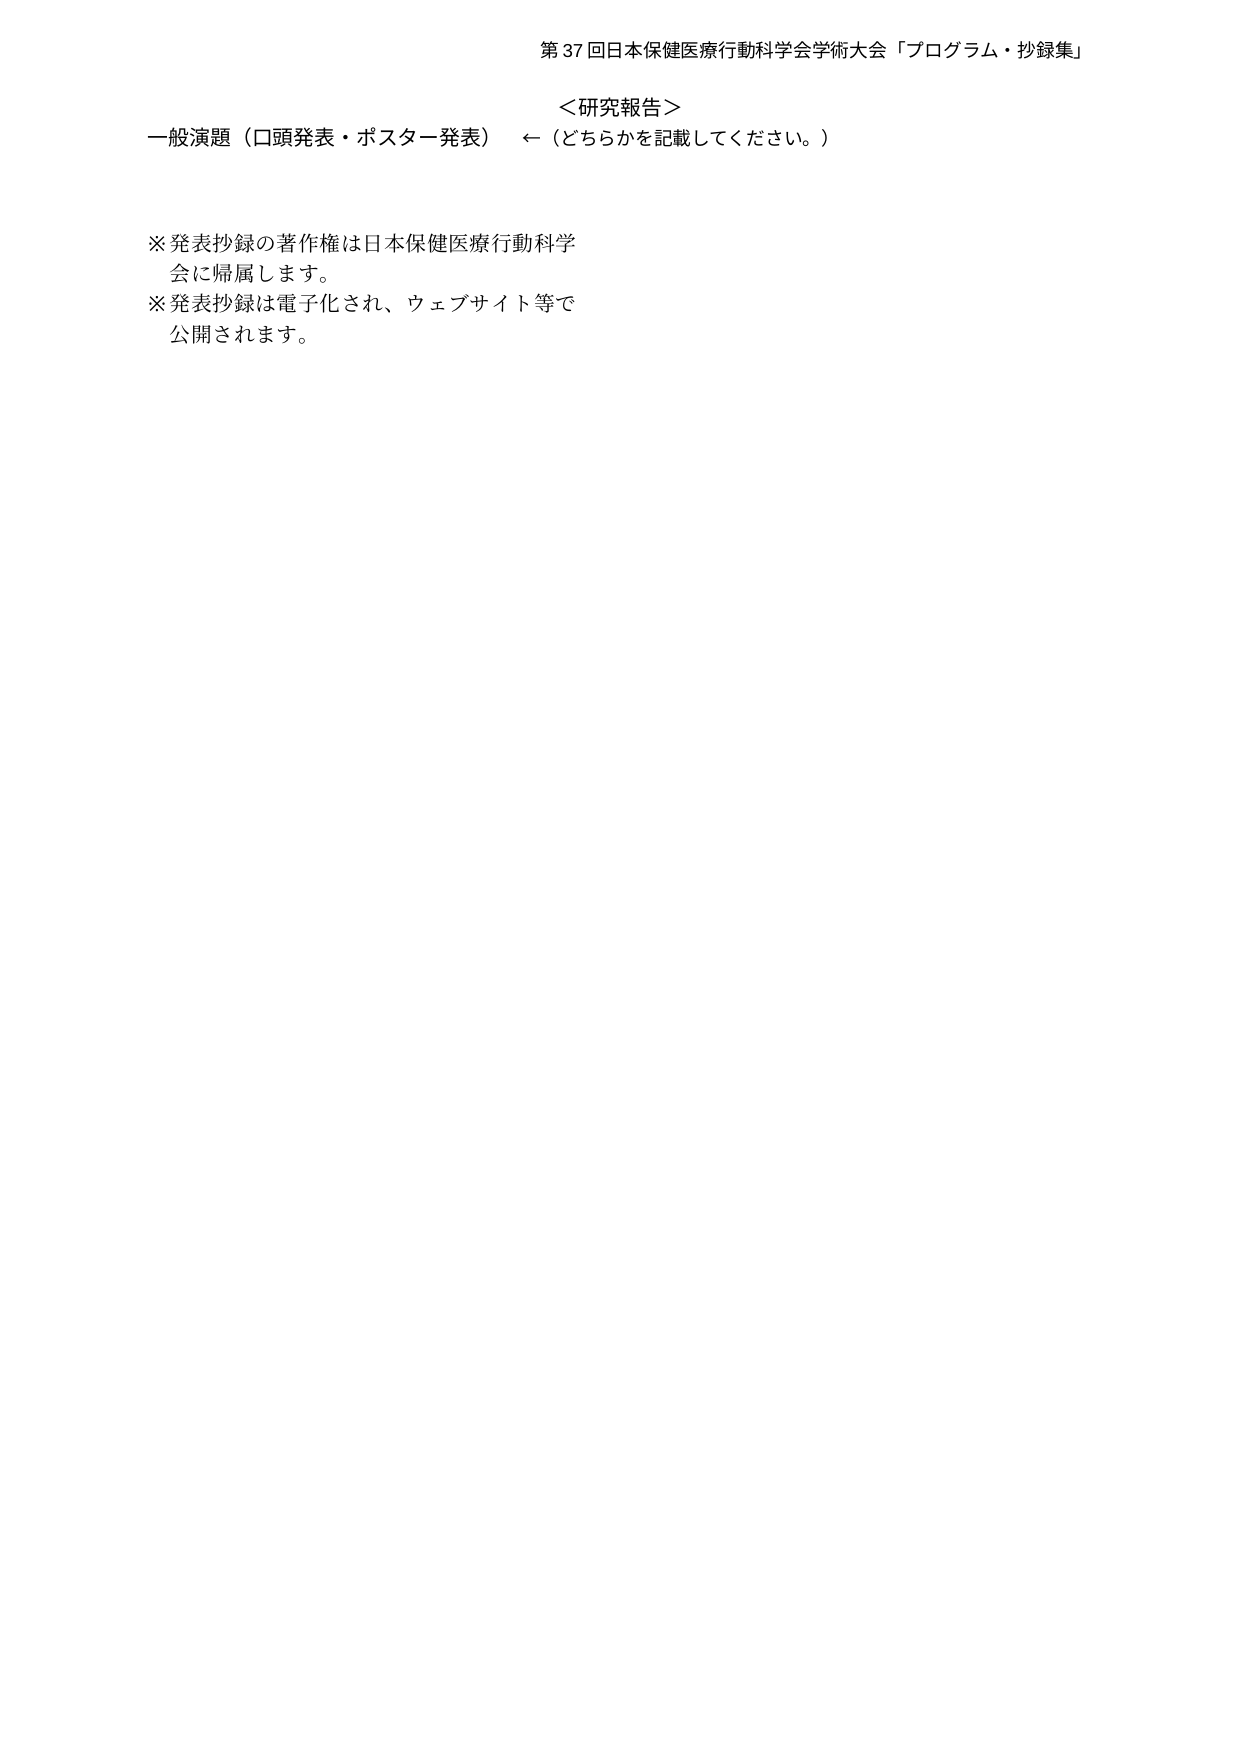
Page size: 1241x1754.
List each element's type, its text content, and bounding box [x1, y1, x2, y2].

text ※発表抄録の著作権は日本保健医療行動科学会に帰属します。 [148, 227, 598, 288]
text ※発表抄録は電子化され、ウェブサイト等で公開されます。 [148, 288, 598, 348]
